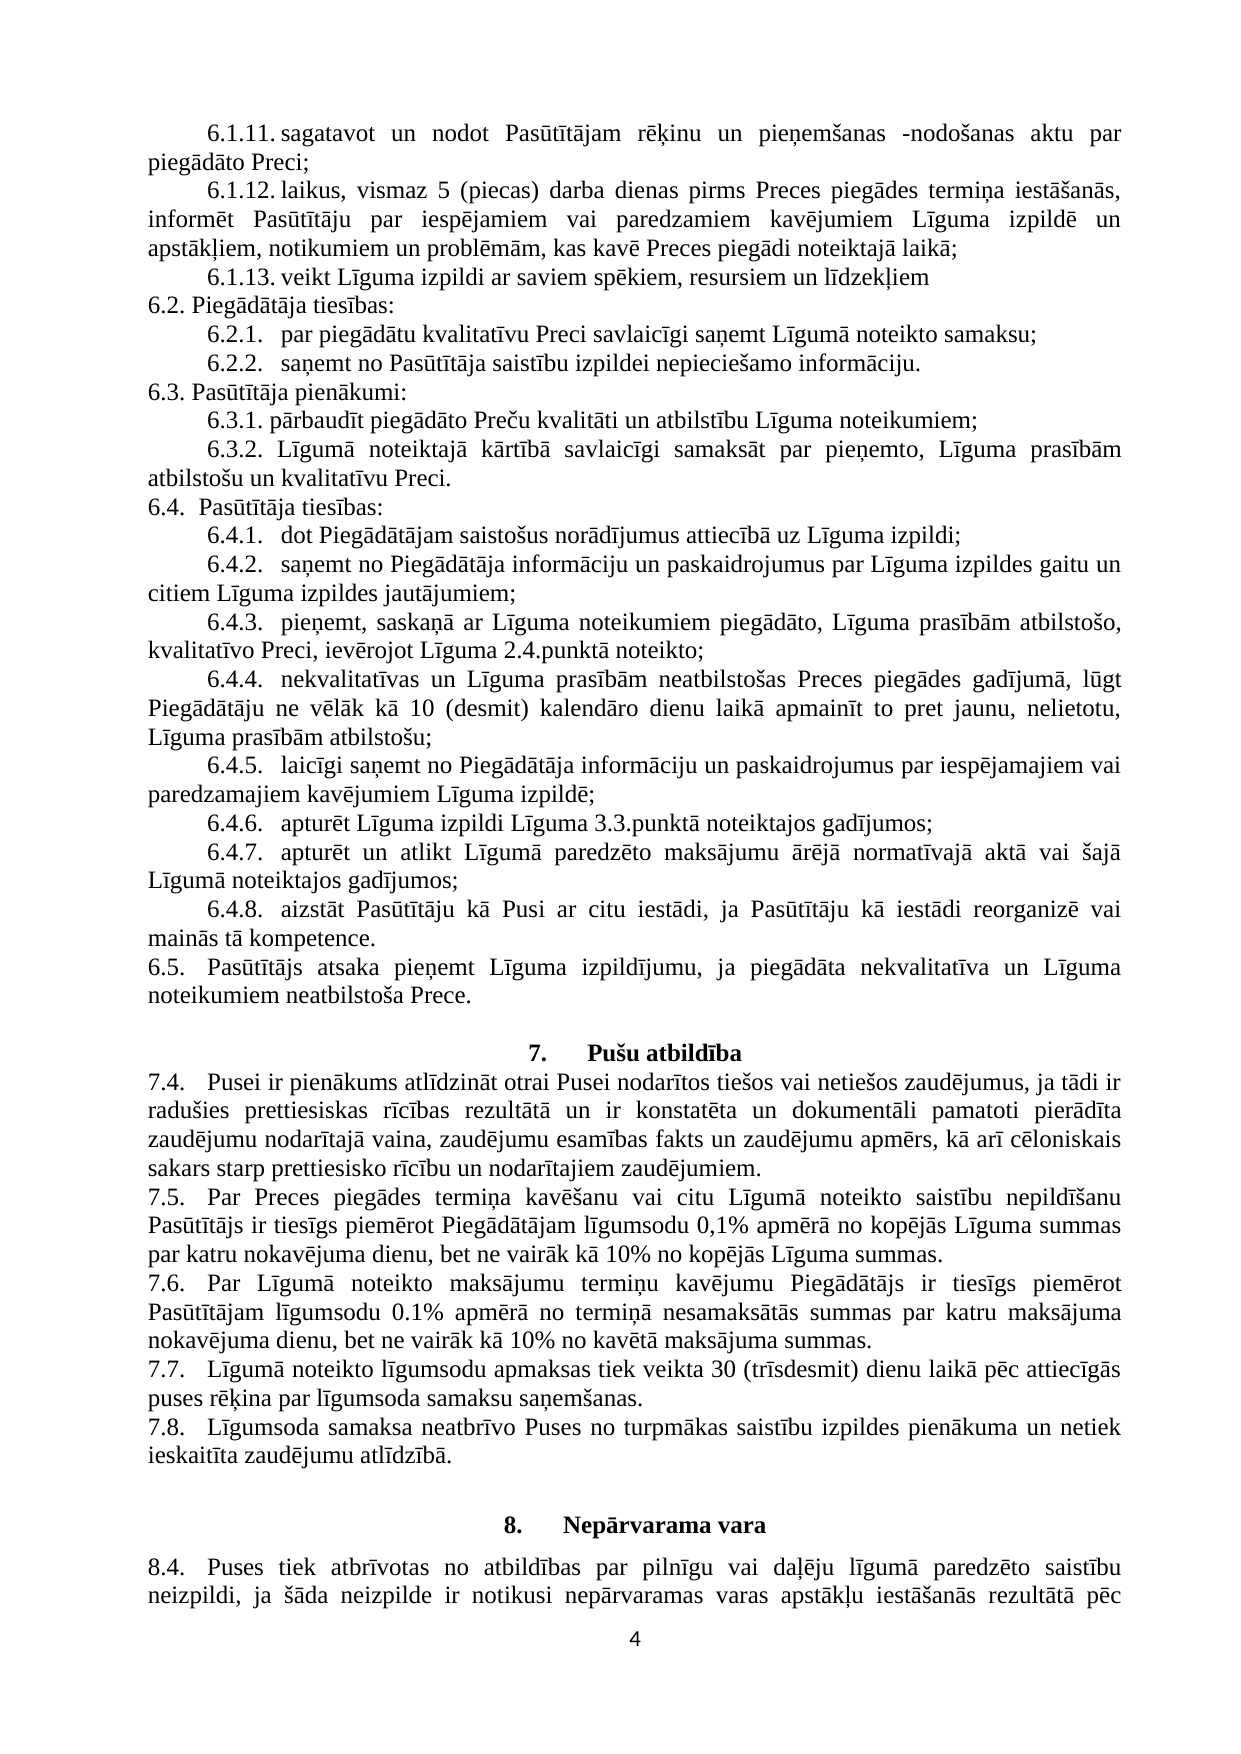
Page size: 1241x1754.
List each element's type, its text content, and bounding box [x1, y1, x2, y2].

list Pasūtītājs atsaka pieņemt Līguma izpildījumu, ja piegādāta nekvalitatīva un Līguma noteikumiem neatbilstoša Prece. [148, 952, 1122, 1009]
list Pasūtītāja tiesības: [148, 492, 1122, 521]
list pieņemt, saskaņā ar Līguma noteikumiem piegādāto, Līguma prasībām atbilstošo, kvalitatīvo Preci, ievērojot Līguma 2.4.punktā noteikto; [148, 607, 1122, 664]
list veikt Līguma izpildi ar saviem spēkiem, resursiem un līdzekļiem [148, 262, 1122, 291]
text 6.2.2. saņemt no Pasūtītāja saistību izpildei nepieciešamo informāciju. [148, 348, 1122, 377]
list Pusei ir pienākums atlīdzināt otrai Pusei nodarītos tiešos vai netiešos zaudējumus, ja tādi ir radušies prettiesiskas rīcības rezultātā un ir konstatēta un dokumentāli pamatoti pierādīta zaudējumu nodarītajā vaina, zaudējumu esamības fakts un zaudējumu apmērs, kā arī cēloniskais sakars starp prettiesisko rīcību un nodarītajiem zaudējumiem. [148, 1067, 1122, 1182]
list Par Līgumā noteikto maksājumu termiņu kavējumu Piegādātājs ir tiesīgs piemērot Pasūtītājam līgumsodu 0.1% apmērā no termiņā nesamaksātās summas par katru maksājuma nokavējuma dienu, bet ne vairāk kā 10% no kavētā maksājuma summas. [148, 1268, 1122, 1354]
list Līgumsoda samaksa neatbrīvo Puses no turpmākas saistību izpildes pienākuma un netiek ieskaitīta zaudējumu atlīdzībā. [148, 1412, 1122, 1469]
list saņemt no Piegādātāja informāciju un paskaidrojumus par Līguma izpildes gaitu un citiem Līguma izpildes jautājumiem; [148, 549, 1122, 607]
list sagatavot un nodot Pasūtītājam rēķinu un pieņemšanas -nodošanas aktu par piegādāto Preci; [148, 118, 1122, 176]
list dot Piegādātājam saistošus norādījumus attiecībā uz Līguma izpildi; [148, 521, 1122, 549]
list nekvalitatīvas un Līguma prasībām neatbilstošas Preces piegādes gadījumā, lūgt Piegādātāju ne vēlāk kā 10 (desmit) kalendāro dienu laikā apmainīt to pret jaunu, nelietotu, Līguma prasībām atbilstošu; [148, 664, 1122, 751]
text 6.3. Pasūtītāja pienākumi: [148, 377, 1122, 406]
list aizstāt Pasūtītāju kā Pusi ar citu iestādi, ja Pasūtītāju kā iestādi reorganizē vai mainās tā kompetence. [148, 894, 1122, 952]
text 6.3.2. Līgumā noteiktajā kārtībā savlaicīgi samaksāt par pieņemto, Līguma prasībām atbilstošu un kvalitatīvu Preci. [148, 434, 1122, 492]
list Pušu atbildība [148, 1038, 1122, 1067]
text 6.2.1. par piegādātu kvalitatīvu Preci savlaicīgi saņemt Līgumā noteikto samaksu; [148, 319, 1122, 348]
list apturēt un atlikt Līgumā paredzēto maksājumu ārējā normatīvajā aktā vai šajā Līgumā noteiktajos gadījumos; [148, 837, 1122, 894]
text 6.2. Piegādātāja tiesības: [148, 291, 1122, 319]
list Par Preces piegādes termiņa kavēšanu vai citu Līgumā noteikto saistību nepildīšanu Pasūtītājs ir tiesīgs piemērot Piegādātājam līgumsodu 0,1% apmērā no kopējās Līguma summas par katru nokavējuma dienu, bet ne vairāk kā 10% no kopējās Līguma summas. [148, 1182, 1122, 1268]
text 6.3.1. pārbaudīt piegādāto Preču kvalitāti un atbilstību Līguma noteikumiem; [148, 406, 1122, 434]
list Nepārvarama vara [148, 1511, 1122, 1539]
list Līgumā noteikto līgumsodu apmaksas tiek veikta 30 (trīsdesmit) dienu laikā pēc attiecīgās puses rēķina par līgumsoda samaksu saņemšanas. [148, 1354, 1122, 1412]
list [148, 1552, 1122, 1609]
list apturēt Līguma izpildi Līguma 3.3.punktā noteiktajos gadījumos; [148, 808, 1122, 837]
list laikus, vismaz 5 (piecas) darba dienas pirms Preces piegādes termiņa iestāšanās, informēt Pasūtītāju par iespējamiem vai paredzamiem kavējumiem Līguma izpildē un apstākļiem, notikumiem un problēmām, kas kavē Preces piegādi noteiktajā laikā; [148, 176, 1122, 262]
list laicīgi saņemt no Piegādātāja informāciju un paskaidrojumus par iespējamajiem vai paredzamajiem kavējumiem Līguma izpildē; [148, 751, 1122, 808]
